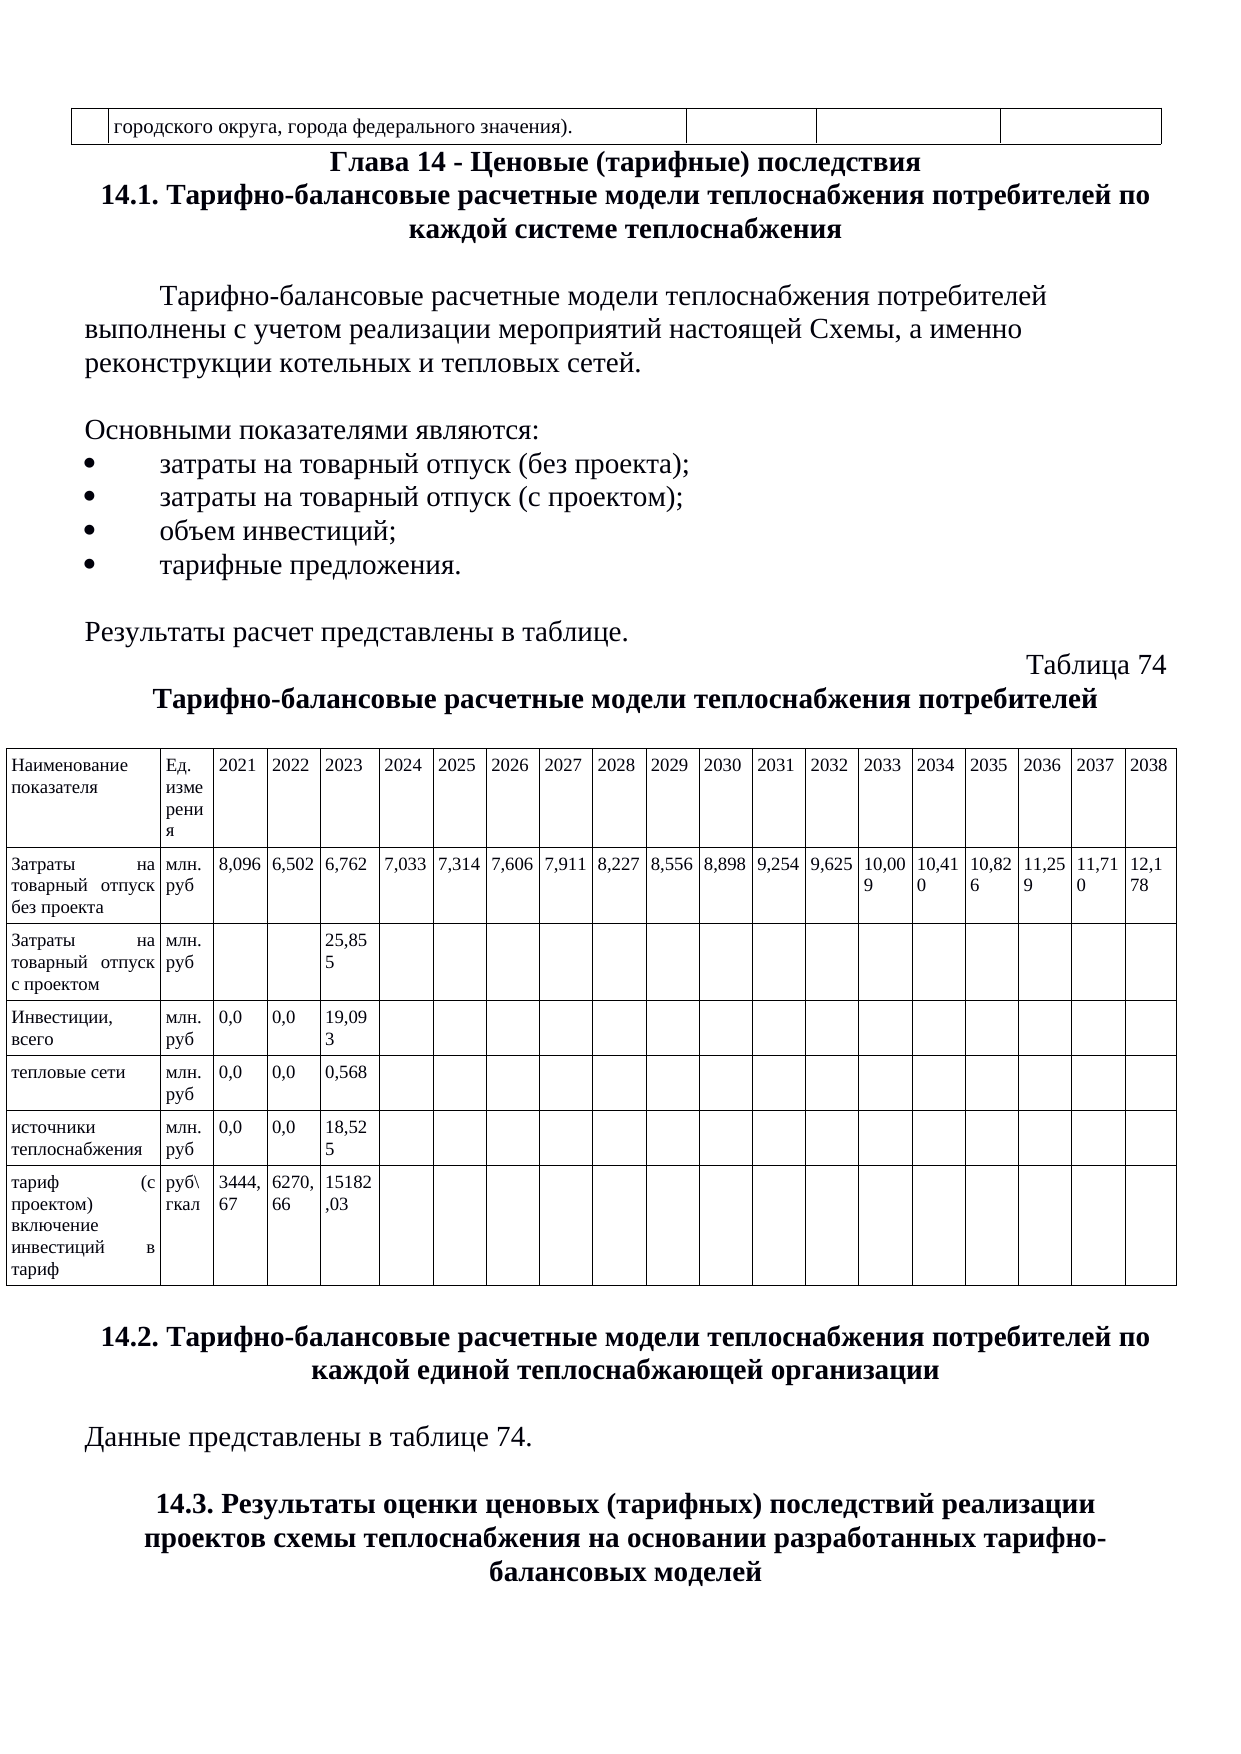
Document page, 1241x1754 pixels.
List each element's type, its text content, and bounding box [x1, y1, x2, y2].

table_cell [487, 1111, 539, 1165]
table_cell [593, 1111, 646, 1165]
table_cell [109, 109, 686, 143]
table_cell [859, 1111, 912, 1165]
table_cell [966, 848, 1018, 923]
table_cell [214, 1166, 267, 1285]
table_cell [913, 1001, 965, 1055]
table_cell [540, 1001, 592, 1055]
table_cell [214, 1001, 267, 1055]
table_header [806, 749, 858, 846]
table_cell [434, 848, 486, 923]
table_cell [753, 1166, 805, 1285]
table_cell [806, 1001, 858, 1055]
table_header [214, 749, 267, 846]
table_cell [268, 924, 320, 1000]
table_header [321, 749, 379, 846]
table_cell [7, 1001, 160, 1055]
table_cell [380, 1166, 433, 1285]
text каждой единой теплоснабжающей организации [84, 1352, 1166, 1386]
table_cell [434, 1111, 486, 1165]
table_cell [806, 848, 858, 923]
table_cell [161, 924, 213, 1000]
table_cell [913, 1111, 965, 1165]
list затраты на товарный отпуск (с проектом); [84, 479, 1166, 513]
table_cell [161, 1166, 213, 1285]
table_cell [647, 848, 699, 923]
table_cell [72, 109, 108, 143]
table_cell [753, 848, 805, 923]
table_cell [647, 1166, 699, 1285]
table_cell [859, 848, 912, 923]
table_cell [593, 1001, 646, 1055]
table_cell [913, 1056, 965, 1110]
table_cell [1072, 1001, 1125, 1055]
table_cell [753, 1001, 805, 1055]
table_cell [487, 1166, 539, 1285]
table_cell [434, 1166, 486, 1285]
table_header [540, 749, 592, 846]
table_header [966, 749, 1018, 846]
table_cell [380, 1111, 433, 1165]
text каждой системе теплоснабжения [84, 211, 1166, 244]
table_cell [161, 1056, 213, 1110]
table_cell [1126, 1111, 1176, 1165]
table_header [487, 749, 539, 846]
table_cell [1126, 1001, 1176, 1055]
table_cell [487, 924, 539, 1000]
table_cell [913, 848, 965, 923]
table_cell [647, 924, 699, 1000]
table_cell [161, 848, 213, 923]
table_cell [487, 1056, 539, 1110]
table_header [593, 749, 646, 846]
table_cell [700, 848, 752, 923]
text 14.3. Результаты оценки ценовых (тарифных) последствий реализации [84, 1487, 1166, 1520]
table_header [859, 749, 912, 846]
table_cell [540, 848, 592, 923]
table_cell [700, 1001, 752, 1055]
text 14.1. Тарифно-балансовые расчетные модели теплоснабжения потребителей по [84, 177, 1166, 211]
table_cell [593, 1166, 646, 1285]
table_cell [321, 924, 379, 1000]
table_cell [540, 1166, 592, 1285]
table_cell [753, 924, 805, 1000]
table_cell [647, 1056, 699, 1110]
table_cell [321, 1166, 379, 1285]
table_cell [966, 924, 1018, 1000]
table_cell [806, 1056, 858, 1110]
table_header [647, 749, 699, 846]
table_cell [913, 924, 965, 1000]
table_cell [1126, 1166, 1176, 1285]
text Основными показателями являются: [84, 412, 1166, 446]
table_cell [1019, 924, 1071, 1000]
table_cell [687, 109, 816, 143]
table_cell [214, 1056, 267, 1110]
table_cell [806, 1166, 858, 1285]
list объем инвестиций; [84, 513, 1166, 547]
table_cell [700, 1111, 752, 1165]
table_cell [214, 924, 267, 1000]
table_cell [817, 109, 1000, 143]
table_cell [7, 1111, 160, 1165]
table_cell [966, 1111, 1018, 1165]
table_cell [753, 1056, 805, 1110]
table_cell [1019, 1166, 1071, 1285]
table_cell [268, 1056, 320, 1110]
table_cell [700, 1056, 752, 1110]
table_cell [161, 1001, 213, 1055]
text Таблица 74 [84, 647, 1166, 681]
text проектов схемы теплоснабжения на основании разработанных тарифно- [84, 1520, 1166, 1554]
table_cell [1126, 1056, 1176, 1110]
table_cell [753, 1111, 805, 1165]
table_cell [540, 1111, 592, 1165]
list затраты на товарный отпуск (без проекта); [84, 446, 1166, 479]
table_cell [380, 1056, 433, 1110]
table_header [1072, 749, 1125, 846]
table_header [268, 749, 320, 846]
text Тарифно-балансовые расчетные модели теплоснабжения потребителей выполнены с учетом реализации мероприятий настоящей Схемы, а именно реконструкции котельных и тепловых сетей. [84, 278, 1166, 379]
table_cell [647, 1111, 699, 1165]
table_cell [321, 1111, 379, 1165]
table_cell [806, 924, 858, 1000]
list тарифные предложения. [84, 547, 1166, 580]
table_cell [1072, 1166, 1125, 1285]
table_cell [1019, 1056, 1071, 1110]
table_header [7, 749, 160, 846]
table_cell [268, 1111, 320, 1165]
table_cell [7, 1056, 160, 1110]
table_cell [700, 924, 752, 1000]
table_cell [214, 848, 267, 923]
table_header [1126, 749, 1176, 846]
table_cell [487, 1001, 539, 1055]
text Результаты расчет представлены в таблице. [84, 614, 1166, 647]
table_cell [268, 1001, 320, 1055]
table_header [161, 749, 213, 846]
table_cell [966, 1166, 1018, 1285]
text 14.2. Тарифно-балансовые расчетные модели теплоснабжения потребителей по [84, 1319, 1166, 1352]
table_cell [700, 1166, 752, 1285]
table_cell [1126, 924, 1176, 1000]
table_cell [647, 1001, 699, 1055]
text Тарифно-балансовые расчетные модели теплоснабжения потребителей [84, 681, 1166, 714]
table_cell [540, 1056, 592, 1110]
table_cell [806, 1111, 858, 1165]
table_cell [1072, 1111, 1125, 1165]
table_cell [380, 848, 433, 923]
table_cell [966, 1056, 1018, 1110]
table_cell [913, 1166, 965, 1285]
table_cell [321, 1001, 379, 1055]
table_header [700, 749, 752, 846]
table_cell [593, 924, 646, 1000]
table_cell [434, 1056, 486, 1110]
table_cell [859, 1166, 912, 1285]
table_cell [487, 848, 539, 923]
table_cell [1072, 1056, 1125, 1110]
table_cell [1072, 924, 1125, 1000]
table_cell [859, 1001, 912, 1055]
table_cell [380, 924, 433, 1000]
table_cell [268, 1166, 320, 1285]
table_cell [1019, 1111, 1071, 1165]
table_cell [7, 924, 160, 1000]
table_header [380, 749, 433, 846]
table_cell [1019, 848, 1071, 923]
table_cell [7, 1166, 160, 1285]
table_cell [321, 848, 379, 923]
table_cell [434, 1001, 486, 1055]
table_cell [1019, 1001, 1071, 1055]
text балансовых моделей [84, 1554, 1166, 1587]
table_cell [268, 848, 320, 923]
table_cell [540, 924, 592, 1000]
text Данные представлены в таблице 74. [84, 1419, 1166, 1453]
text Глава 14 - Ценовые (тарифные) последствия [84, 144, 1166, 177]
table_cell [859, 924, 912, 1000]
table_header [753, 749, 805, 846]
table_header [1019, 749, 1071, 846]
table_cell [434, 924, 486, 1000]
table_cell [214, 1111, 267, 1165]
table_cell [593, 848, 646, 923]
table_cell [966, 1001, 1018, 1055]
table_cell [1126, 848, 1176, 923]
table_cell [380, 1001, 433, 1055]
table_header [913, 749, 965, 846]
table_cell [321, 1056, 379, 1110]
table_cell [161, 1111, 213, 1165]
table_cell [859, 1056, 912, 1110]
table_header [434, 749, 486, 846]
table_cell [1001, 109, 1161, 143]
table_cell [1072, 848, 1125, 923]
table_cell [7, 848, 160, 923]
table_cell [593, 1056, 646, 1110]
